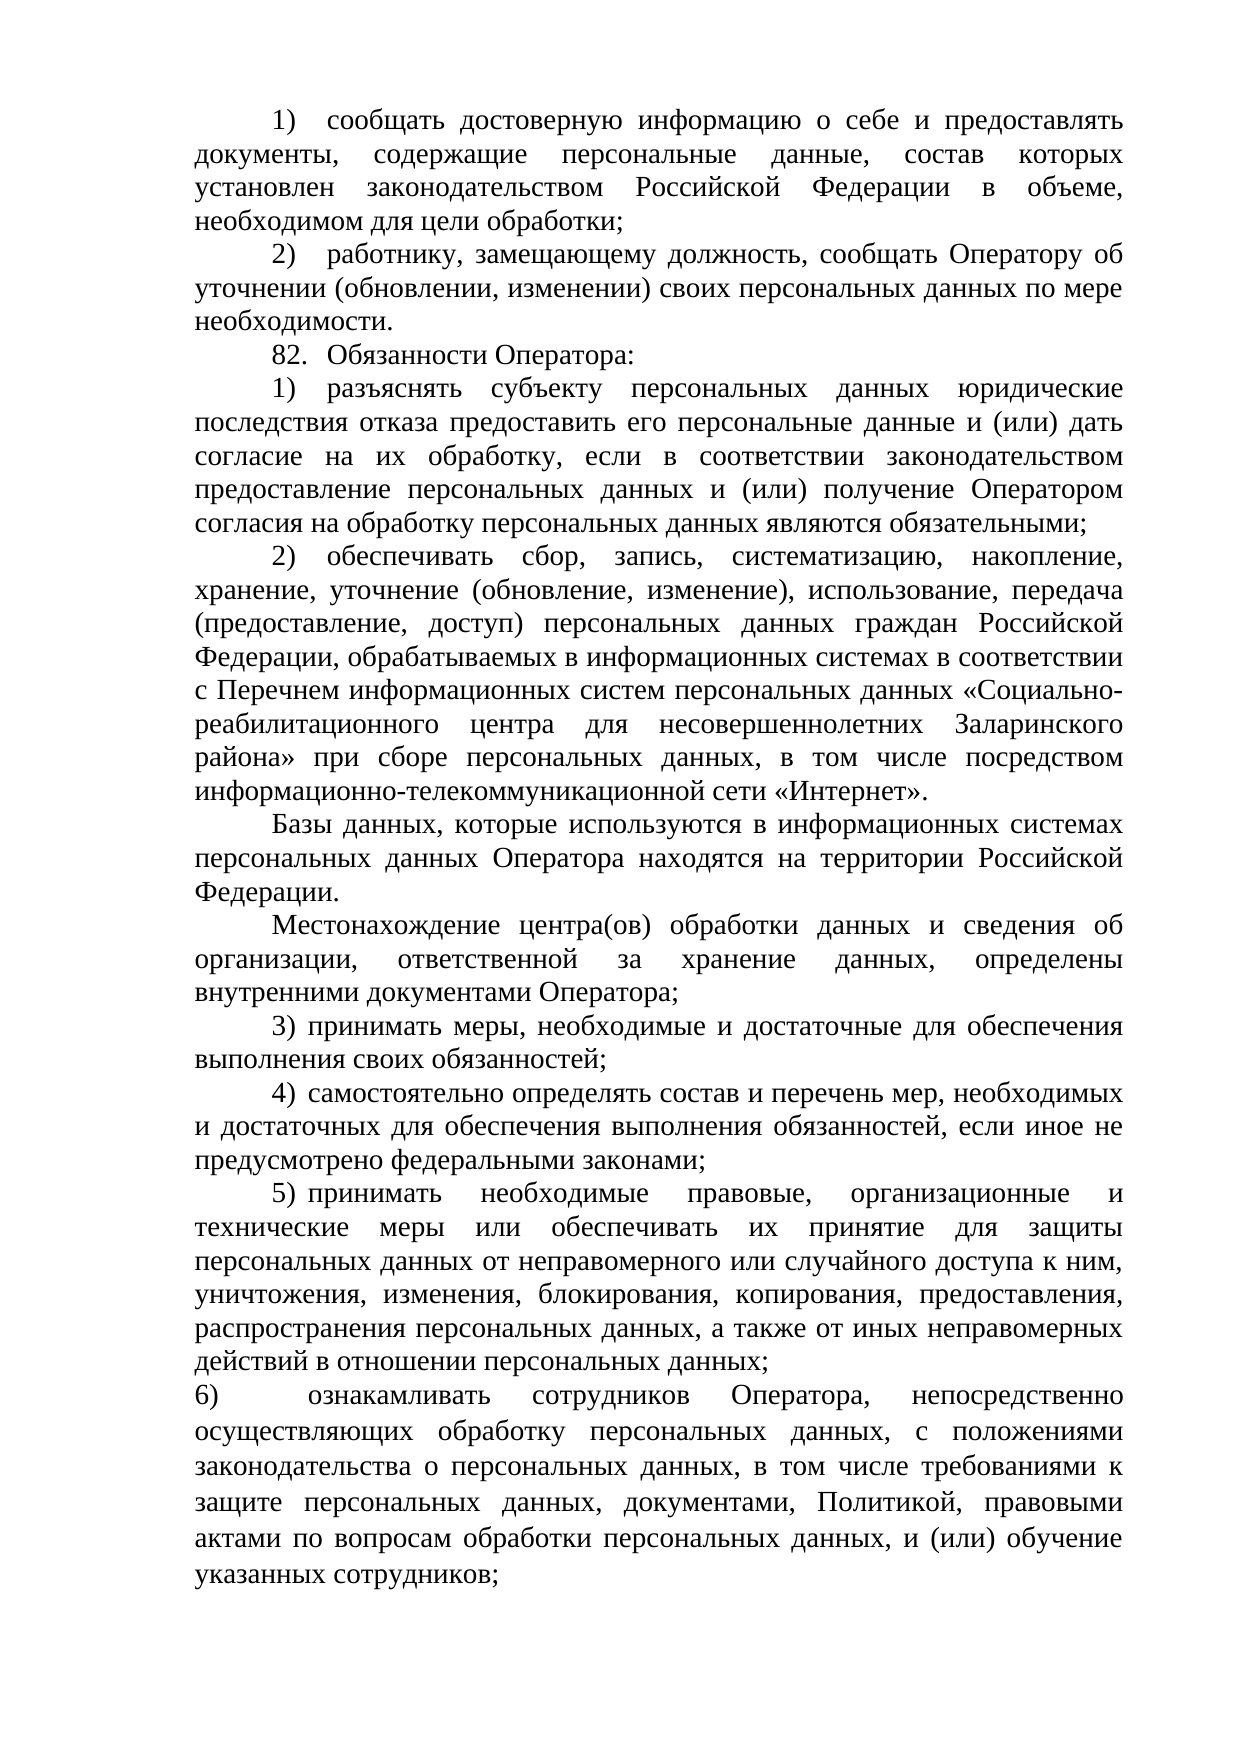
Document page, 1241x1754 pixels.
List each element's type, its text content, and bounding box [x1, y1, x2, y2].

list Обязанности Оператора: [194, 337, 1124, 371]
list ознакамливать сотрудников Оператора, непосредственно осуществляющих обработку персональных данных, с положениями законодательства о персональных данных, в том числе требованиями к защите персональных данных, документами, Политикой, правовыми актами по вопросам обработки персональных данных, и (или) обучение указанных сотрудников; [194, 1377, 1124, 1589]
list обеспечивать сбор, запись, систематизацию, накопление, хранение, уточнение (обновление, изменение), использование, передача (предоставление, доступ) персональных данных граждан Российской Федерации, обрабатываемых в информационных системах в соответствии с Перечнем информационных систем персональных данных «Социально-реабилитационного центра для несовершеннолетних Заларинского района» при сборе персональных данных, в том числе посредством информационно-телекоммуникационной сети «Интернет». [194, 538, 1124, 807]
list принимать меры, необходимые и достаточные для обеспечения выполнения своих обязанностей; [194, 1008, 1124, 1075]
text Базы данных, которые используются в информационных системах персональных данных Оператора находятся на территории Российской Федерации. [194, 807, 1124, 907]
list принимать необходимые правовые, организационные и технические меры или обеспечивать их принятие для защиты персональных данных от неправомерного или случайного доступа к ним, уничтожения, изменения, блокирования, копирования, предоставления, распространения персональных данных, а также от иных неправомерных действий в отношении персональных данных; [194, 1176, 1124, 1377]
text Местонахождение центра(ов) обработки данных и сведения об организации, ответственной за хранение данных, определены внутренними документами Оператора; [194, 907, 1124, 1008]
list разъяснять субъекту персональных данных юридические последствия отказа предоставить его персональные данные и (или) дать согласие на их обработку, если в соответствии законодательством предоставление персональных данных и (или) получение Оператором согласия на обработку персональных данных являются обязательными; [194, 371, 1124, 538]
list самостоятельно определять состав и перечень мер, необходимых и достаточных для обеспечения выполнения обязанностей, если иное не предусмотрено федеральными законами; [194, 1075, 1124, 1176]
list работнику, замещающему должность, сообщать Оператору об уточнении (обновлении, изменении) своих персональных данных по мере необходимости. [194, 236, 1124, 337]
list сообщать достоверную информацию о себе и предоставлять документы, содержащие персональные данные, состав которых установлен законодательством Российской Федерации в объеме, необходимом для цели обработки; [194, 102, 1124, 236]
